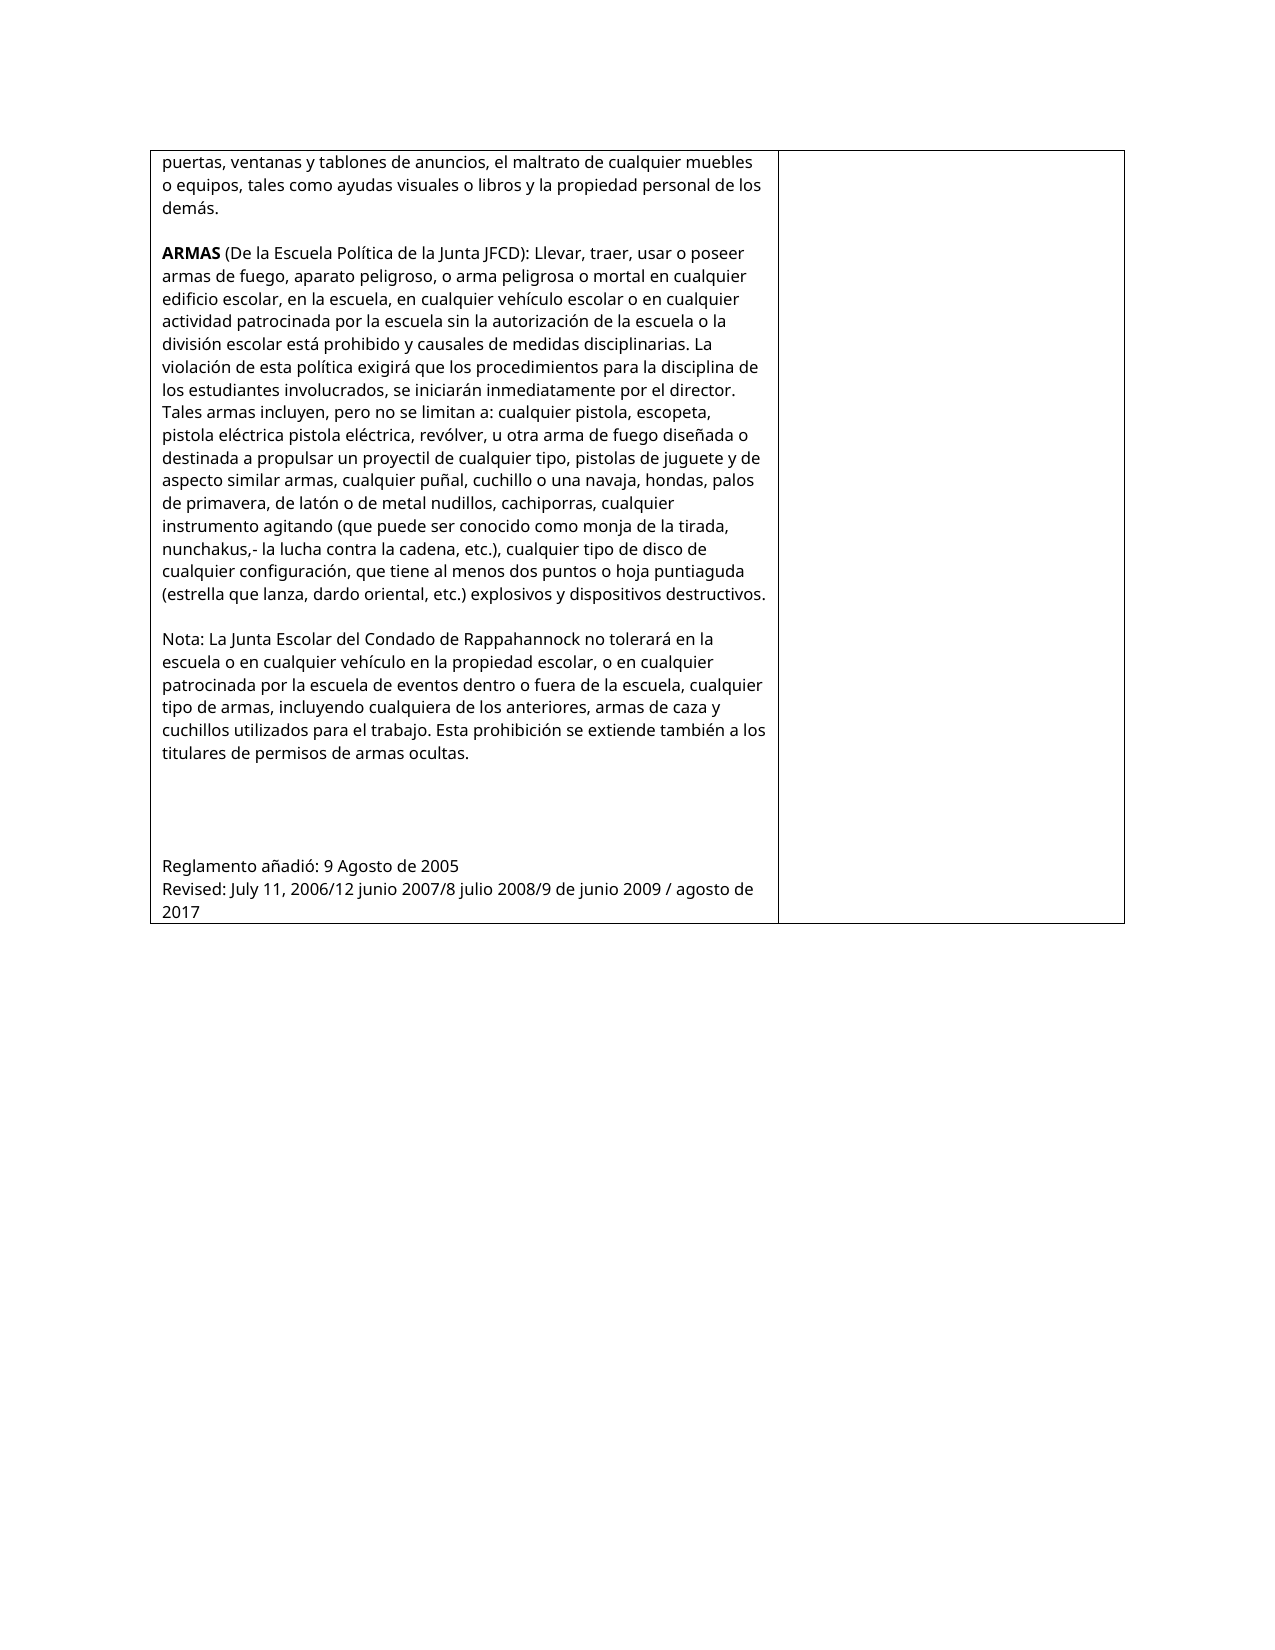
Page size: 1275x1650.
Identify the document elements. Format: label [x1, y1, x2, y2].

table_header [779, 151, 1124, 923]
table_header [151, 151, 778, 923]
